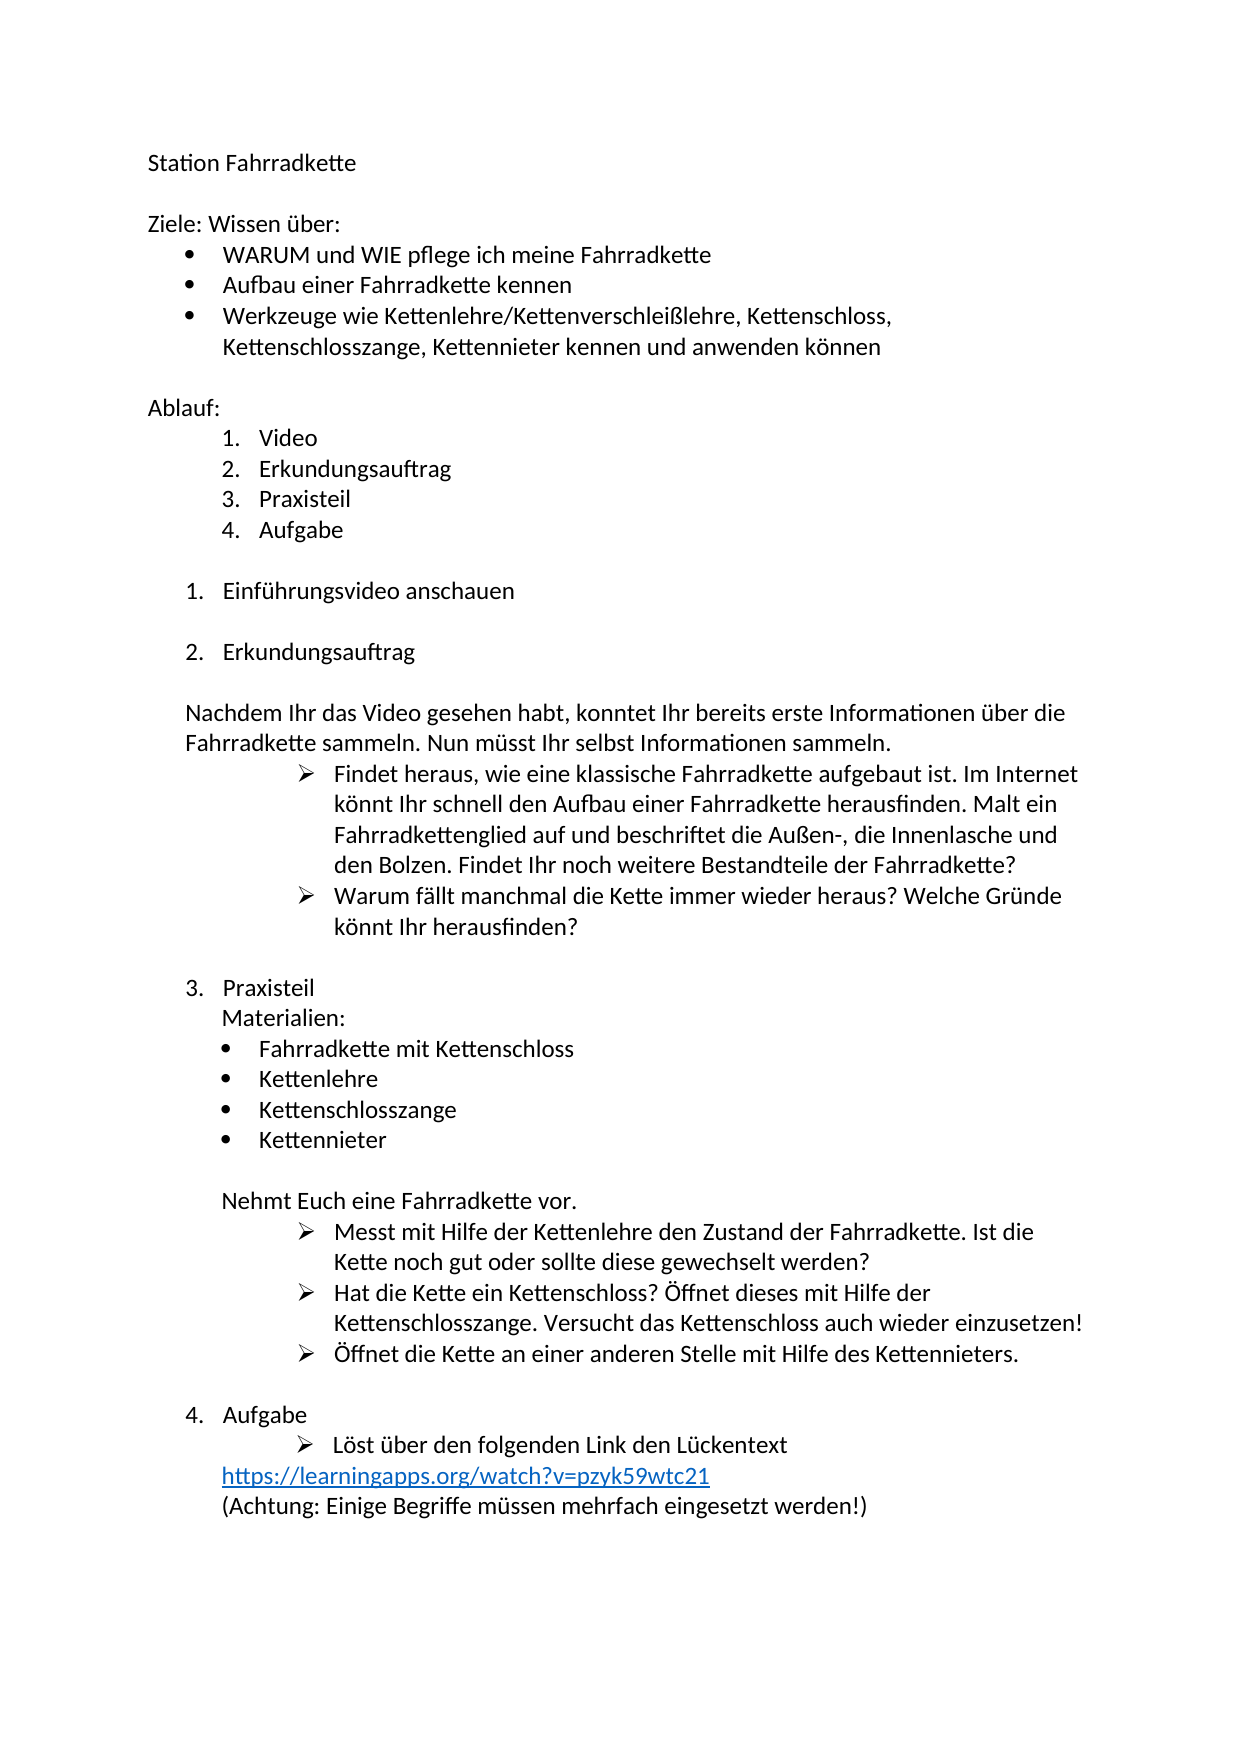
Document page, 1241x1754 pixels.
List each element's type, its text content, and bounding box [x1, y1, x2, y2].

list Einführungsvideo anschauen [185, 575, 1093, 605]
list Erkundungsauftrag [185, 636, 1093, 666]
list Löst über den folgenden Link den Lückentext [295, 1429, 1093, 1460]
text https://learningapps.org/watch?v=pzyk59wtc21 [221, 1460, 1093, 1491]
list Praxisteil [185, 972, 1093, 1002]
list Öffnet die Kette an einer anderen Stelle mit Hilfe des Kettennieters. [296, 1338, 1093, 1368]
list Messt mit Hilfe der Kettenlehre den Zustand der Fahrradkette. Ist die Kette noch gut oder sollte diese gewechselt werden? [296, 1216, 1093, 1277]
list Fahrradkette mit Kettenschloss [221, 1033, 1093, 1063]
text Nehmt Euch eine Fahrradkette vor. [221, 1185, 1093, 1216]
list Kettenschlosszange [221, 1094, 1093, 1124]
text (Achtung: Einige Begriffe müssen mehrfach eingesetzt werden!) [221, 1491, 1093, 1521]
text Station Fahrradkette [148, 148, 1093, 178]
list Kettenlehre [221, 1063, 1093, 1094]
text Ziele: Wissen über: [148, 209, 1093, 239]
list Video [221, 422, 1093, 453]
list Erkundungsauftrag [221, 453, 1093, 483]
list Werkzeuge wie Kettenlehre/Kettenverschleißlehre, Kettenschloss, Kettenschlosszange, Kettennieter kennen und anwenden können [185, 300, 1093, 361]
list Hat die Kette ein Kettenschloss? Öffnet dieses mit Hilfe der Kettenschlosszange. Versucht das Kettenschloss auch wieder einzusetzen! [296, 1277, 1093, 1338]
list Aufbau einer Fahrradkette kennen [185, 270, 1093, 300]
list WARUM und WIE pflege ich meine Fahrradkette [185, 239, 1093, 270]
text Ablauf: [148, 392, 1093, 422]
list Aufgabe [185, 1399, 1093, 1429]
list Warum fällt manchmal die Kette immer wieder heraus? Welche Gründe könnt Ihr herausfinden? [296, 880, 1093, 941]
list Praxisteil [221, 483, 1093, 514]
list Aufgabe [221, 514, 1093, 544]
text Materialien: [221, 1002, 1093, 1033]
list Findet heraus, wie eine klassische Fahrradkette aufgebaut ist. Im Internet könnt Ihr schnell den Aufbau einer Fahrradkette herausfinden. Malt ein Fahrradkettenglied auf und beschriftet die Außen-, die Innenlasche und den Bolzen. Findet Ihr noch weitere Bestandteile der Fahrradkette? [296, 758, 1093, 880]
list Kettennieter [221, 1124, 1093, 1155]
text Nachdem Ihr das Video gesehen habt, konntet Ihr bereits erste Informationen über die Fahrradkette sammeln. Nun müsst Ihr selbst Informationen sammeln. [185, 697, 1093, 758]
